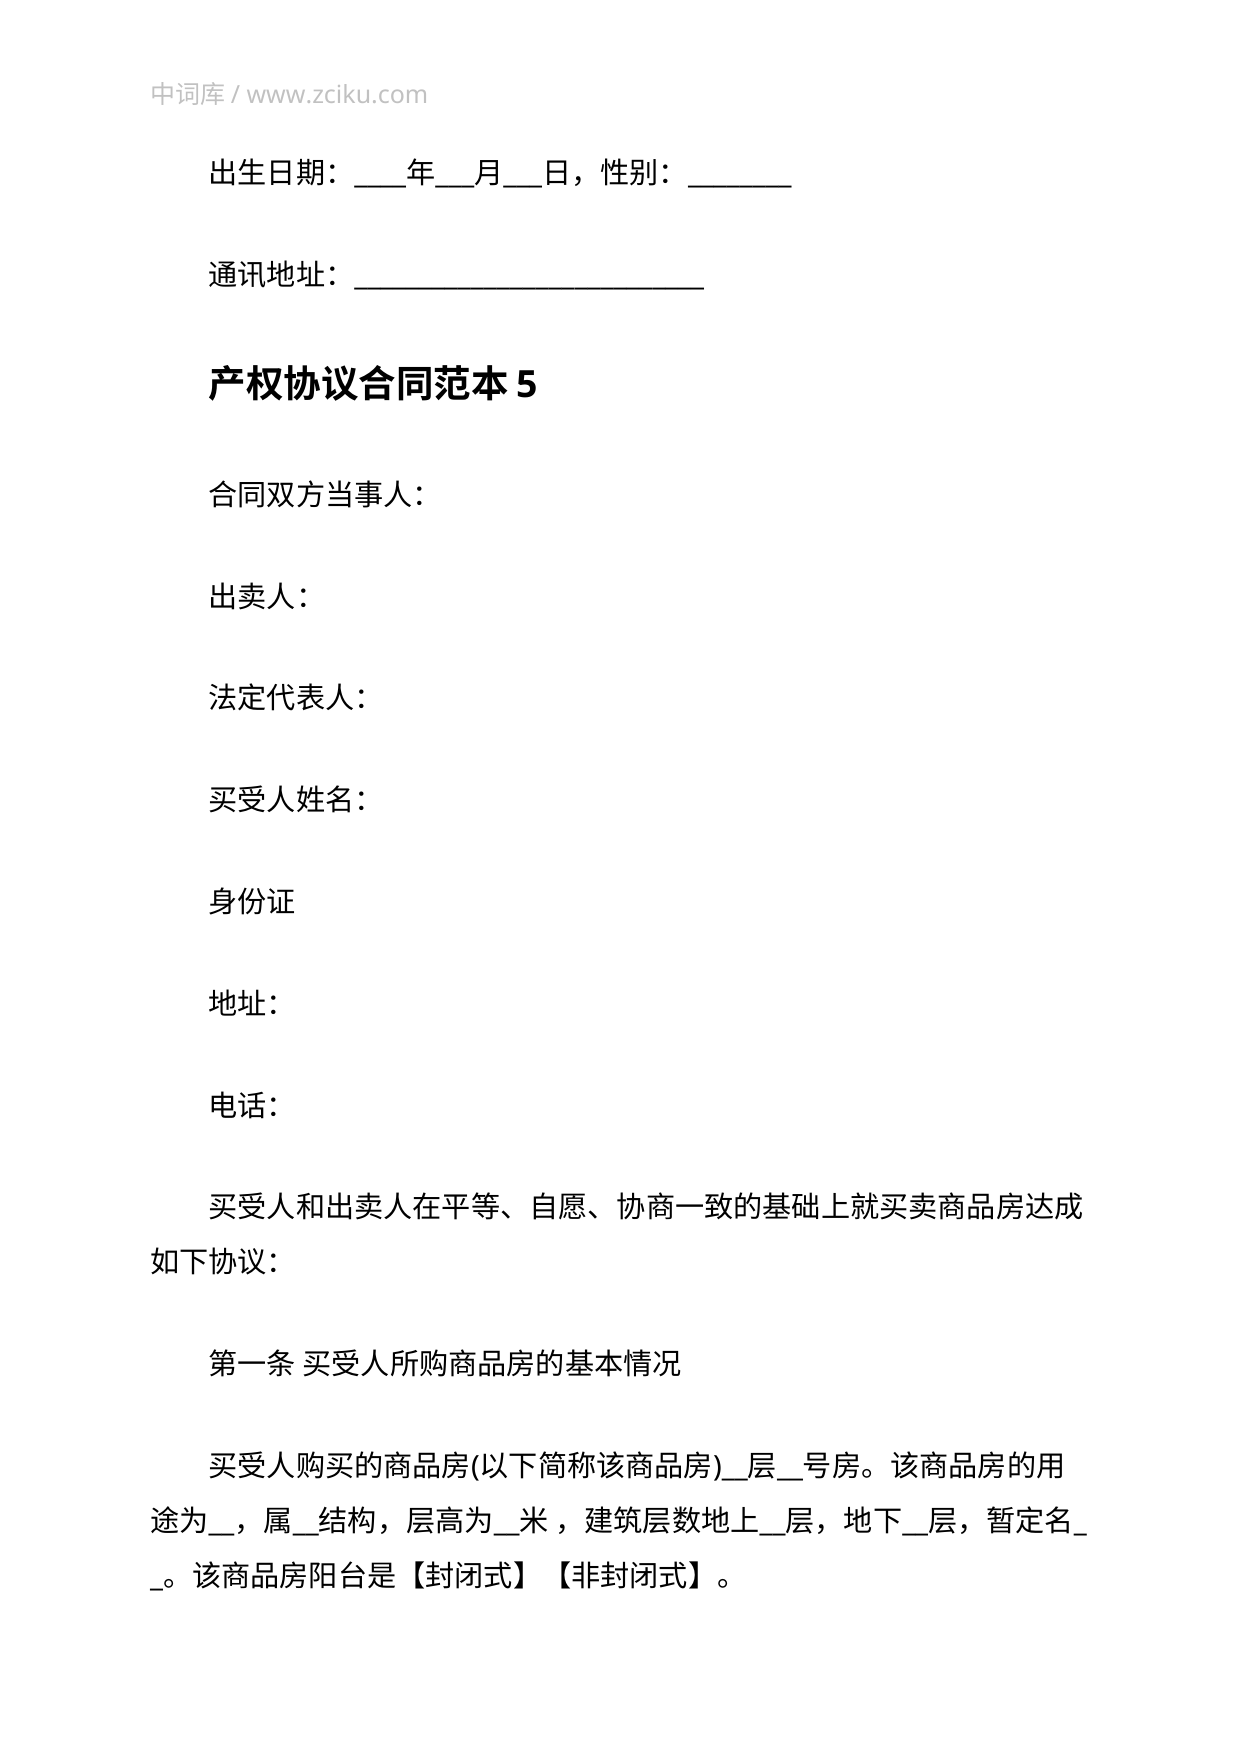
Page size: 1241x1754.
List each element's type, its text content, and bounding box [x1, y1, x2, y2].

text 合同双方当事人： [150, 472, 1090, 514]
text 第一条 买受人所购商品房的基本情况 [150, 1341, 1090, 1383]
text 买受人和出卖人在平等、自愿、协商一致的基础上就买卖商品房达成如下协议： [150, 1184, 1090, 1281]
text 地址： [150, 980, 1090, 1023]
text 产权协议合同范本5 [150, 354, 1090, 408]
text 法定代表人： [150, 675, 1090, 717]
text 电话： [150, 1082, 1090, 1124]
text 出生日期：____年___月___日，性别：________ [150, 150, 1090, 192]
text 出卖人： [150, 573, 1090, 616]
text 买受人姓名： [150, 777, 1090, 819]
text 身份证 [150, 879, 1090, 921]
text 通讯地址：___________________________ [150, 252, 1090, 294]
text 买受人购买的商品房(以下简称该商品房)__层__号房。该商品房的用途为__，属__结构，层高为__米 ，建筑层数地上__层，地下__层，暂定名__。该商品房阳台是【封闭式】【非封闭式】。 [150, 1442, 1090, 1595]
